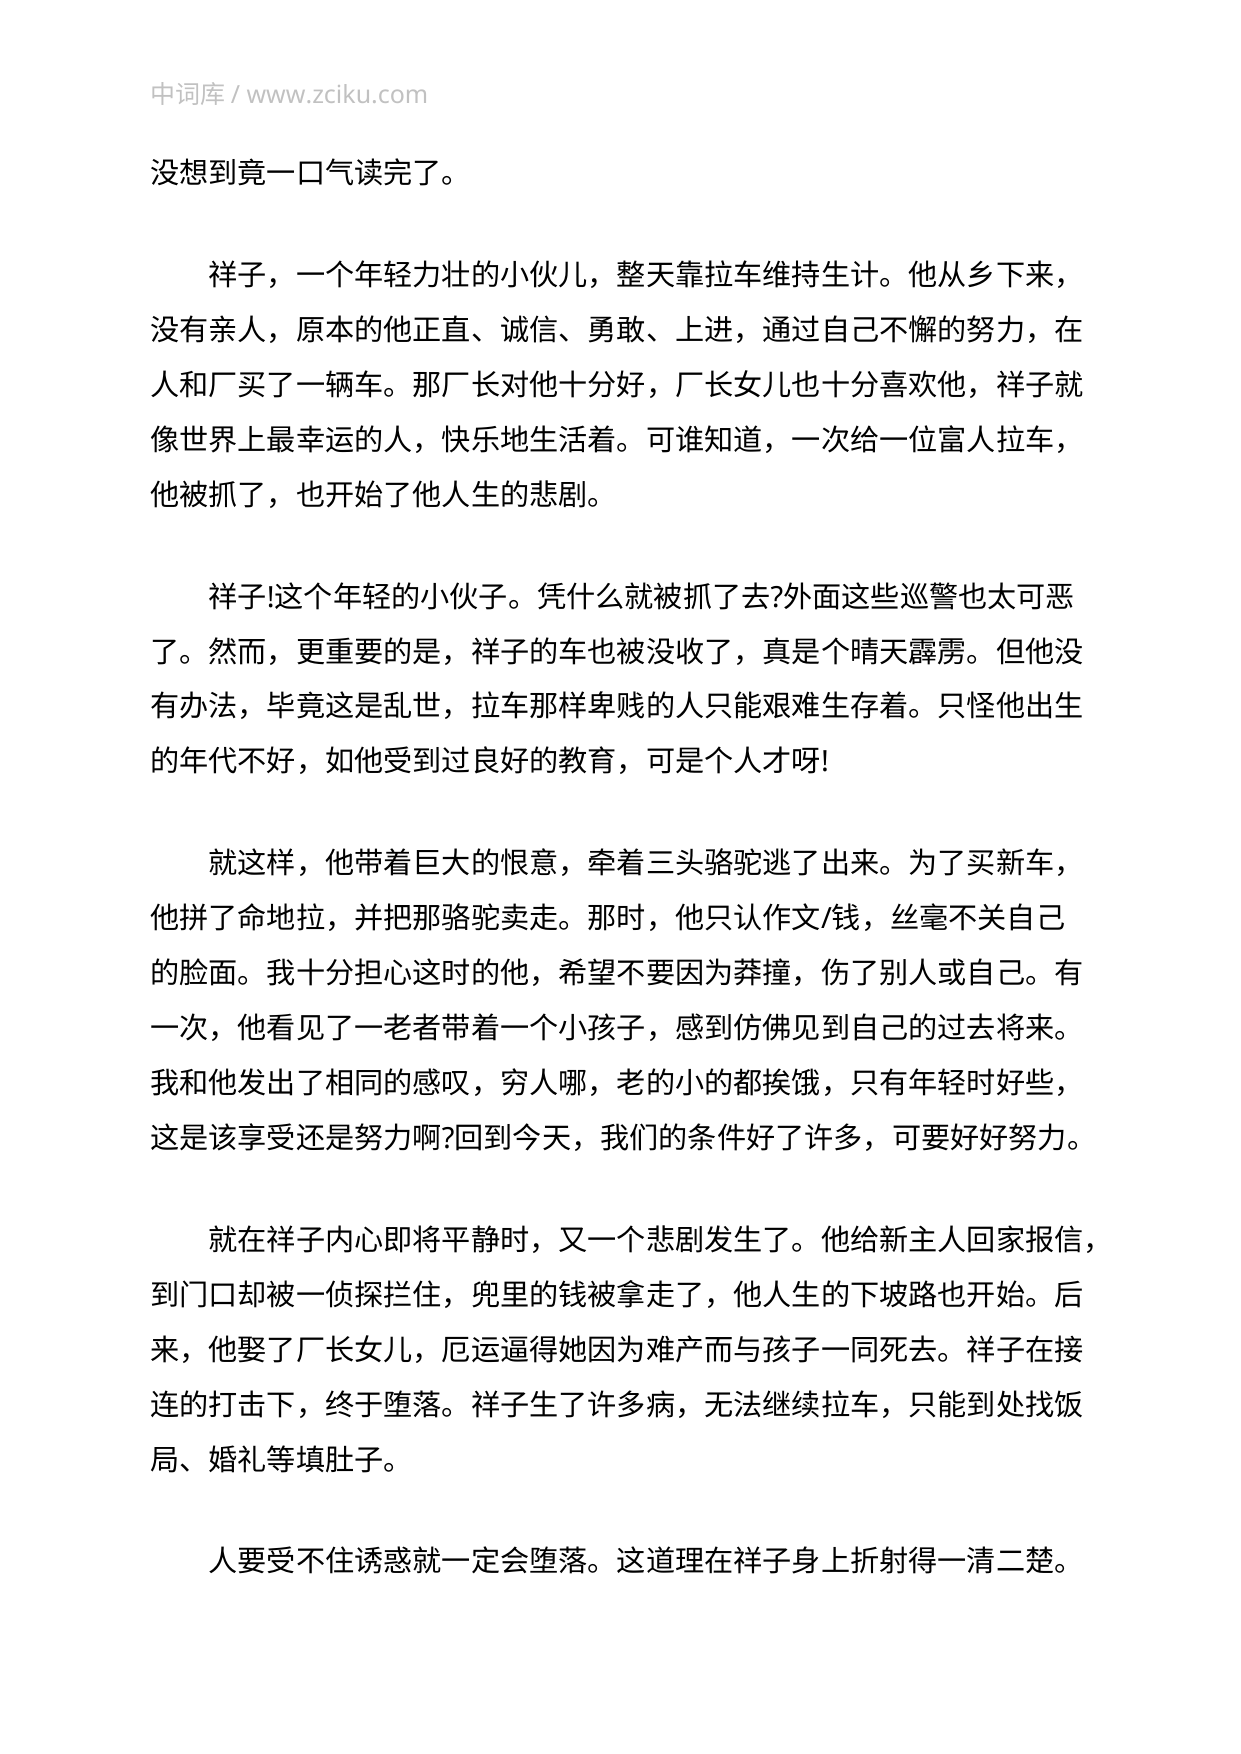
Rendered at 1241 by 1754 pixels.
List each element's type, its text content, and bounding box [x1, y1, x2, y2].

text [150, 150, 1090, 192]
text 就这样，他带着巨大的恨意，牵着三头骆驼逃了出来。为了买新车，他拼了命地拉，并把那骆驼卖走。那时，他只认作文/钱，丝毫不关自己的脸面。我十分担心这时的他，希望不要因为莽撞，伤了别人或自己。有一次，他看见了一老者带着一个小孩子，感到仿佛见到自己的过去将来。我和他发出了相同的感叹，穷人哪，老的小的都挨饿，只有年轻时好些，这是该享受还是努力啊?回到今天，我们的条件好了许多，可要好好努力。 [150, 840, 1090, 1157]
text 就在祥子内心即将平静时，又一个悲剧发生了。他给新主人回家报信，到门口却被一侦探拦住，兜里的钱被拿走了，他人生的下坡路也开始。后来，他娶了厂长女儿，厄运逼得她因为难产而与孩子一同死去。祥子在接连的打击下，终于堕落。祥子生了许多病，无法继续拉车，只能到处找饭局、婚礼等填肚子。 [150, 1216, 1090, 1478]
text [150, 1538, 1090, 1580]
text 祥子，一个年轻力壮的小伙儿，整天靠拉车维持生计。他从乡下来，没有亲人，原本的他正直、诚信、勇敢、上进，通过自己不懈的努力，在人和厂买了一辆车。那厂长对他十分好，厂长女儿也十分喜欢他，祥子就像世界上最幸运的人，快乐地生活着。可谁知道，一次给一位富人拉车，他被抓了，也开始了他人生的悲剧。 [150, 252, 1090, 514]
text 祥子!这个年轻的小伙子。凭什么就被抓了去?外面这些巡警也太可恶了。然而，更重要的是，祥子的车也被没收了，真是个晴天霹雳。但他没有办法，毕竟这是乱世，拉车那样卑贱的人只能艰难生存着。只怪他出生的年代不好，如他受到过良好的教育，可是个人才呀! [150, 573, 1090, 780]
